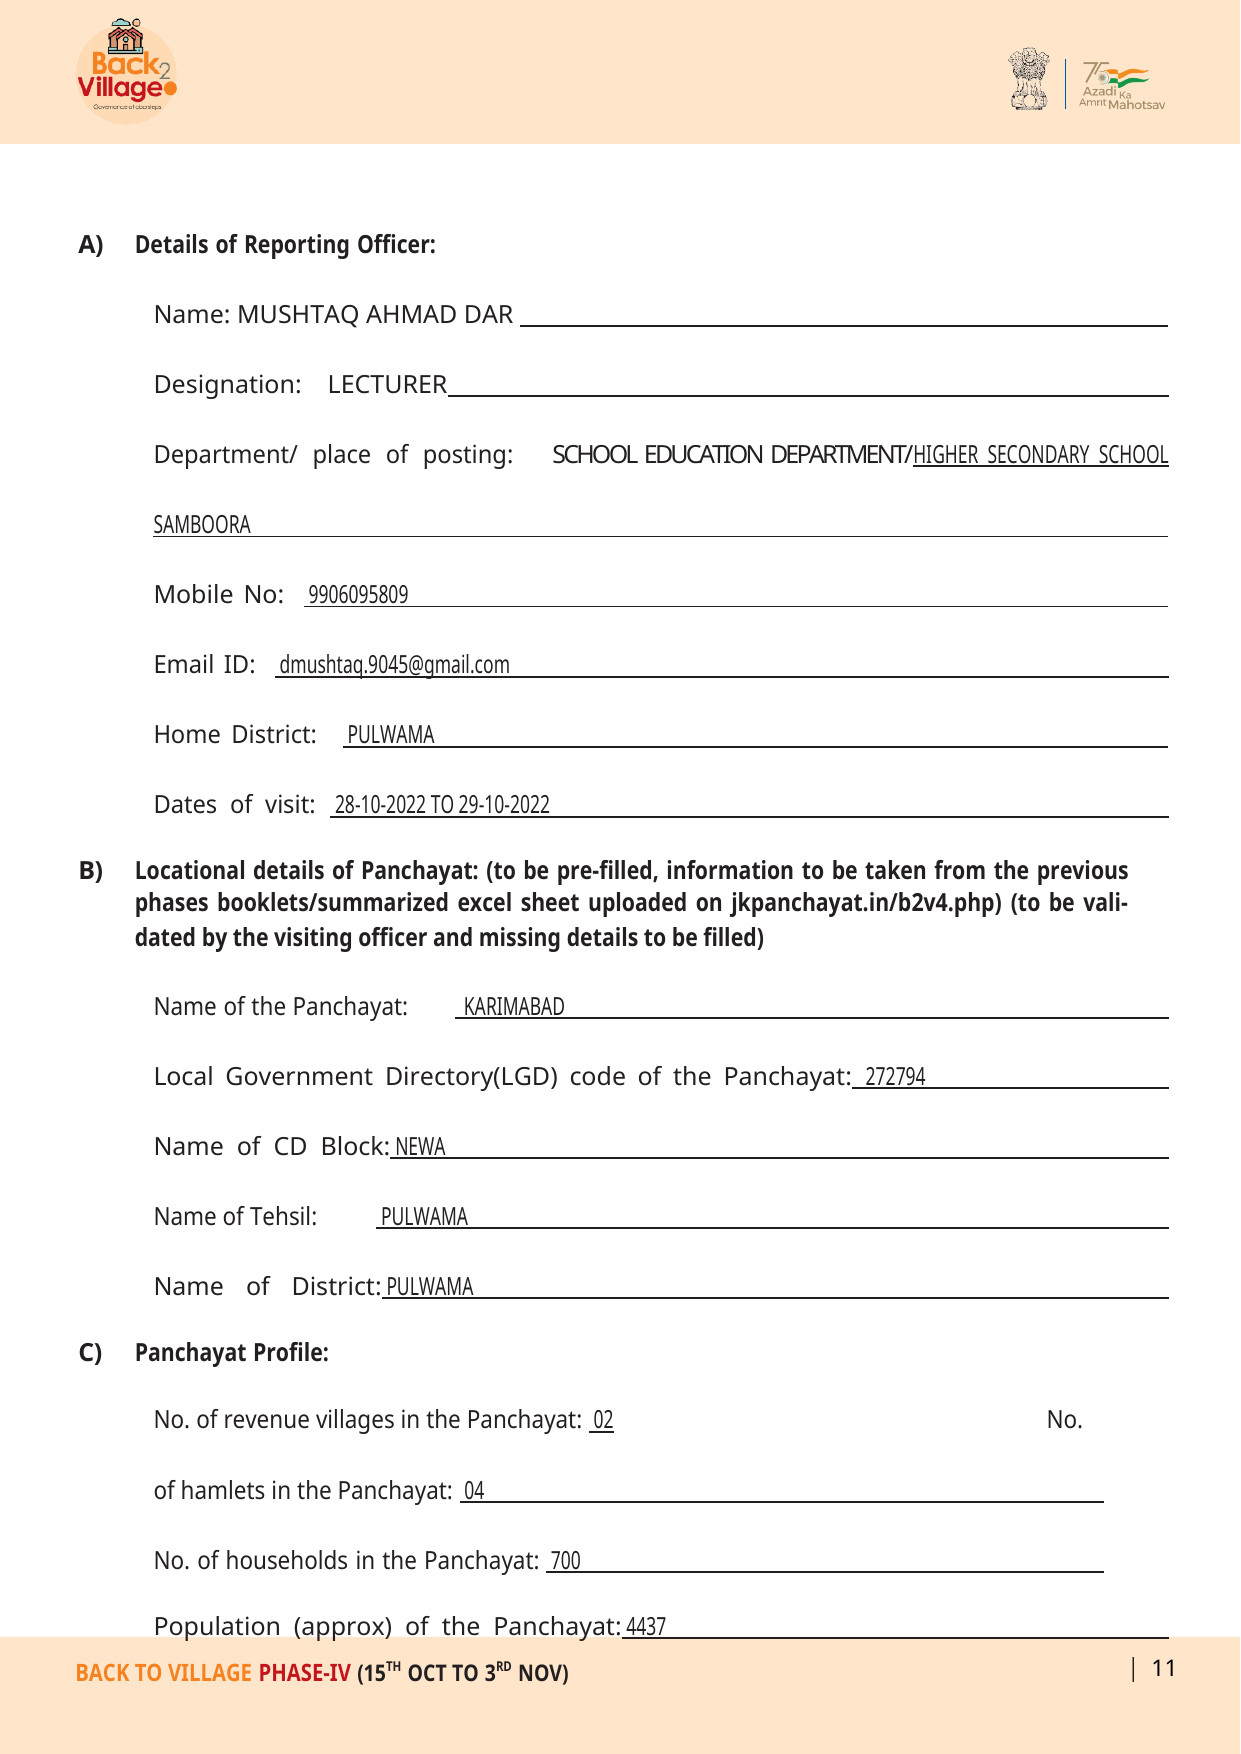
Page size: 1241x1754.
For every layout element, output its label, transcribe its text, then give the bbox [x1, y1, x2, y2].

text Name: MUSHTAQ AHMAD DAR Designation: LECTURER Department/ place of posting: SCHOOL EDUCATION DEPARTMENT/HIGHER SECONDARY SCHOOL SAMBOORA Mobile No: 9906095809 Email ID: dmushtaq.9045@gmail.com Home District: PULWAMA Dates of visit: 28-10-2022 TO 29-10-2022 [153, 296, 1169, 821]
picture [1008, 47, 1050, 110]
text Population (approx) of the Panchayat: 4437 [153, 1612, 1184, 1641]
text No. of revenue villages in the Panchayat: 02 No. of hamlets in the Panchayat: 04 No. of households in the Panchayat: 700 [153, 1402, 1104, 1576]
picture [75, 18, 177, 125]
subtitle Panchayat Profile: [78, 1339, 1184, 1367]
subtitle Locational details of Panchayat: (to be pre-filled, information to be taken from the previous [78, 857, 1184, 885]
text Name of the Panchayat: KARIMABAD Local Government Directory(LGD) code of the Panchayat: 272794 Name of CD Block: NEWA Name of Tehsil: PULWAMA Name of District: PULWAMA [153, 988, 1169, 1303]
subtitle Details of Reporting Officer: [78, 227, 1184, 261]
picture [1078, 58, 1166, 110]
text phases booklets/summarized excel sheet uploaded on jkpanchayat.in/b2v4.php) (to be vali- dated by the visiting officer and missing details to be filled) [134, 885, 1184, 953]
